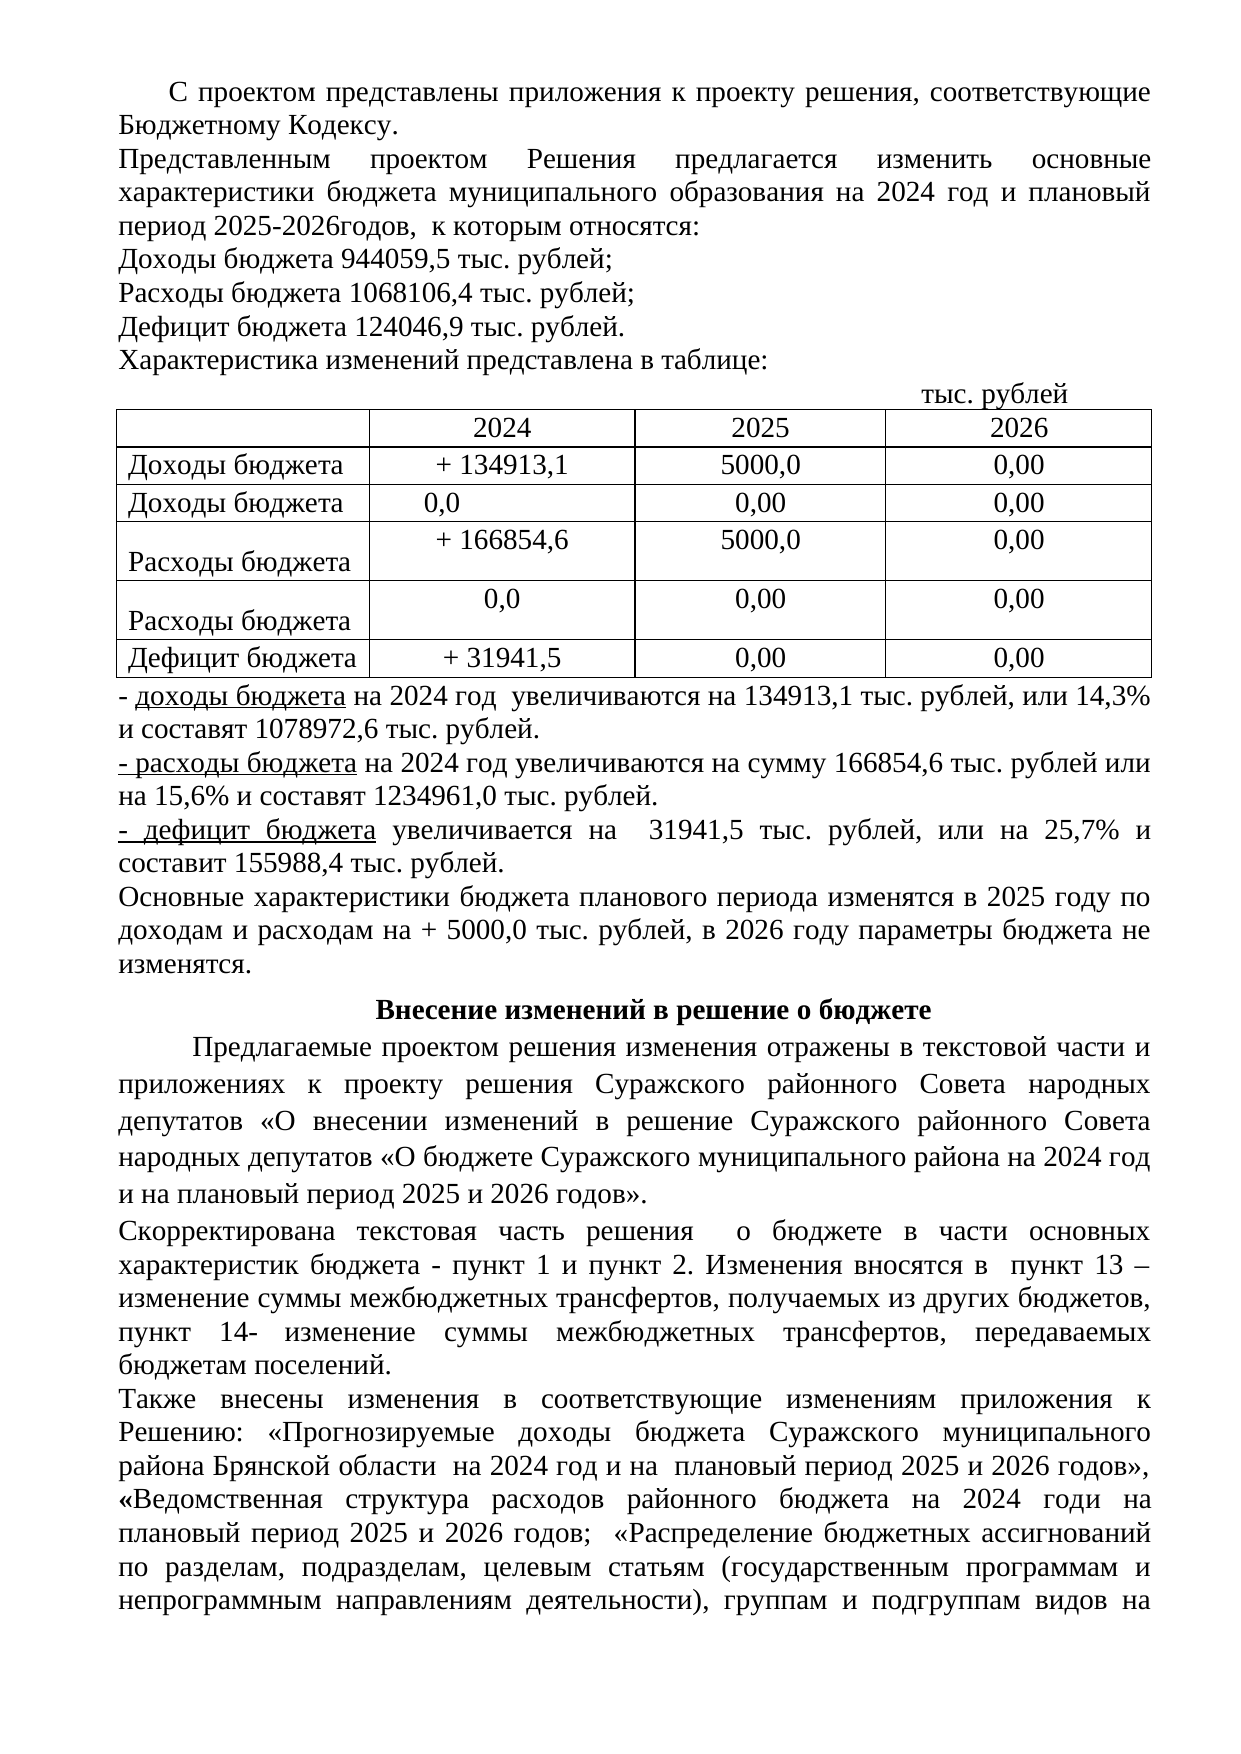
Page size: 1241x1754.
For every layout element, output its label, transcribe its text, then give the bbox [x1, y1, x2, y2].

text - дефицит бюджета увеличивается на 31941,5 тыс. рублей, или на 25,7% и составит 155988,4 тыс. рублей. [118, 812, 1152, 879]
table_cell 0,0 [370, 485, 634, 521]
table_cell + 31941,5 [370, 640, 634, 677]
table_cell 0,00 [886, 485, 1151, 521]
table_header 2024 [370, 410, 634, 446]
table_cell Расходы бюджета [117, 522, 369, 580]
table_cell 0,00 [886, 640, 1151, 677]
table_cell 0,00 [636, 485, 885, 521]
table_cell 0,00 [886, 522, 1151, 580]
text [118, 1381, 1152, 1616]
text тыс. рублей [118, 376, 1152, 409]
table_cell 0,00 [636, 640, 885, 677]
table_cell 0,00 [636, 581, 885, 639]
text Расходы бюджета 1068106,4 тыс. рублей; [118, 275, 1152, 309]
table_header [117, 410, 369, 446]
text Скорректирована текстовая часть решения о бюджете в части основных характеристик бюджета - пункт 1 и пункт 2. Изменения вносятся в пункт 13 – изменение суммы межбюджетных трансфертов, получаемых из других бюджетов, пункт 14- изменение суммы межбюджетных трансфертов, передаваемых бюджетам поселений. [118, 1213, 1152, 1381]
table_cell 0,0 [370, 581, 634, 639]
text С проектом представлены приложения к проекту решения, соответствующие Бюджетному Кодексу. [118, 74, 1152, 141]
text - расходы бюджета на 2024 год увеличиваются на сумму 166854,6 тыс. рублей или на 15,6% и составят 1234961,0 тыс. рублей. [118, 745, 1152, 812]
table_cell + 166854,6 [370, 522, 634, 580]
text Доходы бюджета 944059,5 тыс. рублей; [118, 242, 1152, 275]
text Предлагаемые проектом решения изменения отражены в текстовой части и приложениях к проекту решения Суражского районного Совета народных депутатов «О внесении изменений в решение Суражского районного Совета народных депутатов «О бюджете Суражского муниципального района на 2024 год и на плановый период 2025 и 2026 годов». [118, 1029, 1152, 1210]
text Характеристика изменений представлена в таблице: [118, 342, 1152, 376]
table_cell Доходы бюджета [117, 448, 369, 484]
table_header 2026 [886, 410, 1151, 446]
table_cell 5000,0 [636, 522, 885, 580]
table_cell 5000,0 [636, 448, 885, 484]
text Представленным проектом Решения предлагается изменить основные характеристики бюджета муниципального образования на 2024 год и плановый период 2025-2026годов, к которым относятся: [118, 141, 1152, 242]
table_cell Дефицит бюджета [117, 640, 369, 677]
table_cell 0,00 [886, 448, 1151, 484]
table_header 2025 [636, 410, 885, 446]
table_cell Доходы бюджета [117, 485, 369, 521]
text - доходы бюджета на 2024 год увеличиваются на 134913,1 тыс. рублей, или 14,3% и составят 1078972,6 тыс. рублей. [118, 678, 1152, 745]
table_cell 0,00 [886, 581, 1151, 639]
table_cell + 134913,1 [370, 448, 634, 484]
text Дефицит бюджета 124046,9 тыс. рублей. [118, 309, 1152, 342]
text Внесение изменений в решение о бюджете [155, 992, 1152, 1026]
text Основные характеристики бюджета планового периода изменятся в 2025 году по доходам и расходам на + 5000,0 тыс. рублей, в 2026 году параметры бюджета не изменятся. [118, 879, 1152, 979]
table_cell Расходы бюджета [117, 581, 369, 639]
